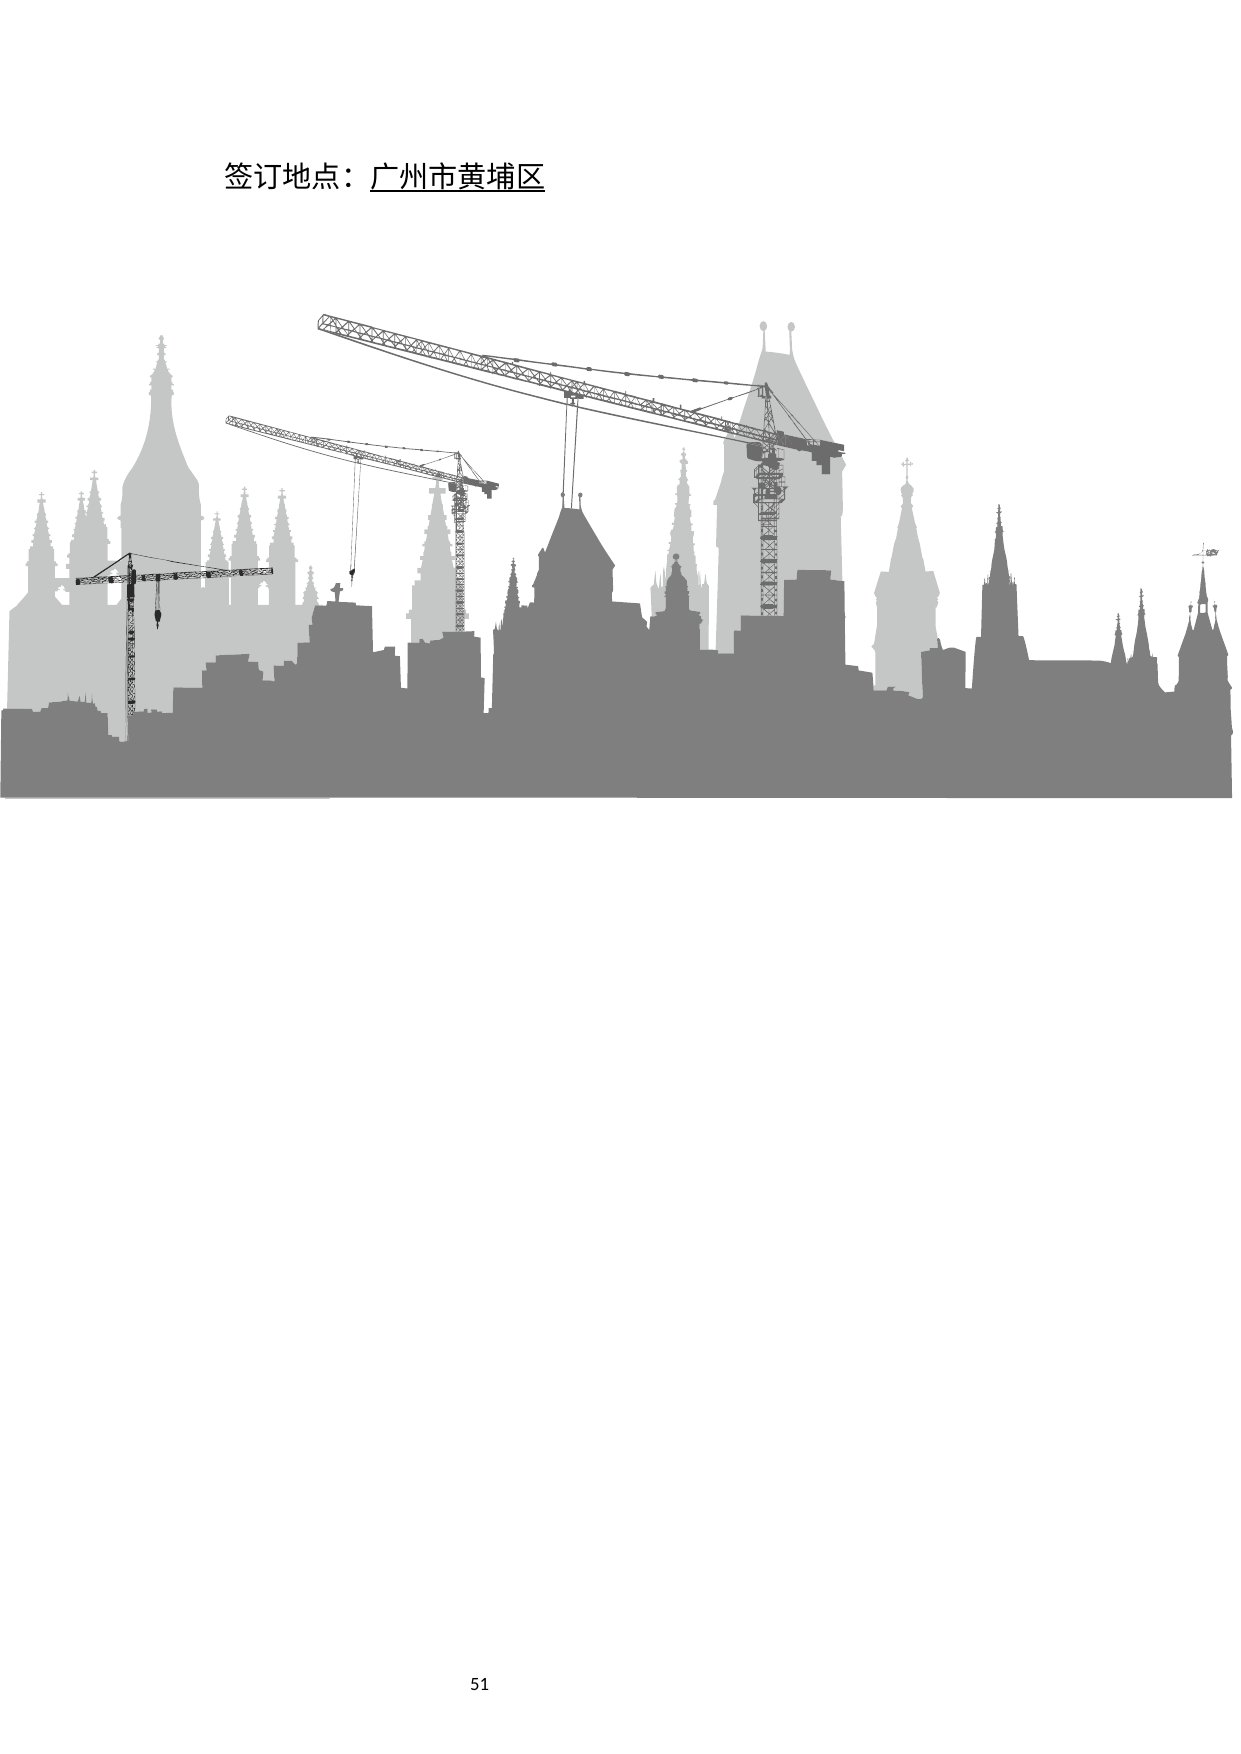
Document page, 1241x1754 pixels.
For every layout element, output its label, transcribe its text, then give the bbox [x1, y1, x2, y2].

text 签订地点：广州市黄埔区 [148, 148, 1093, 198]
